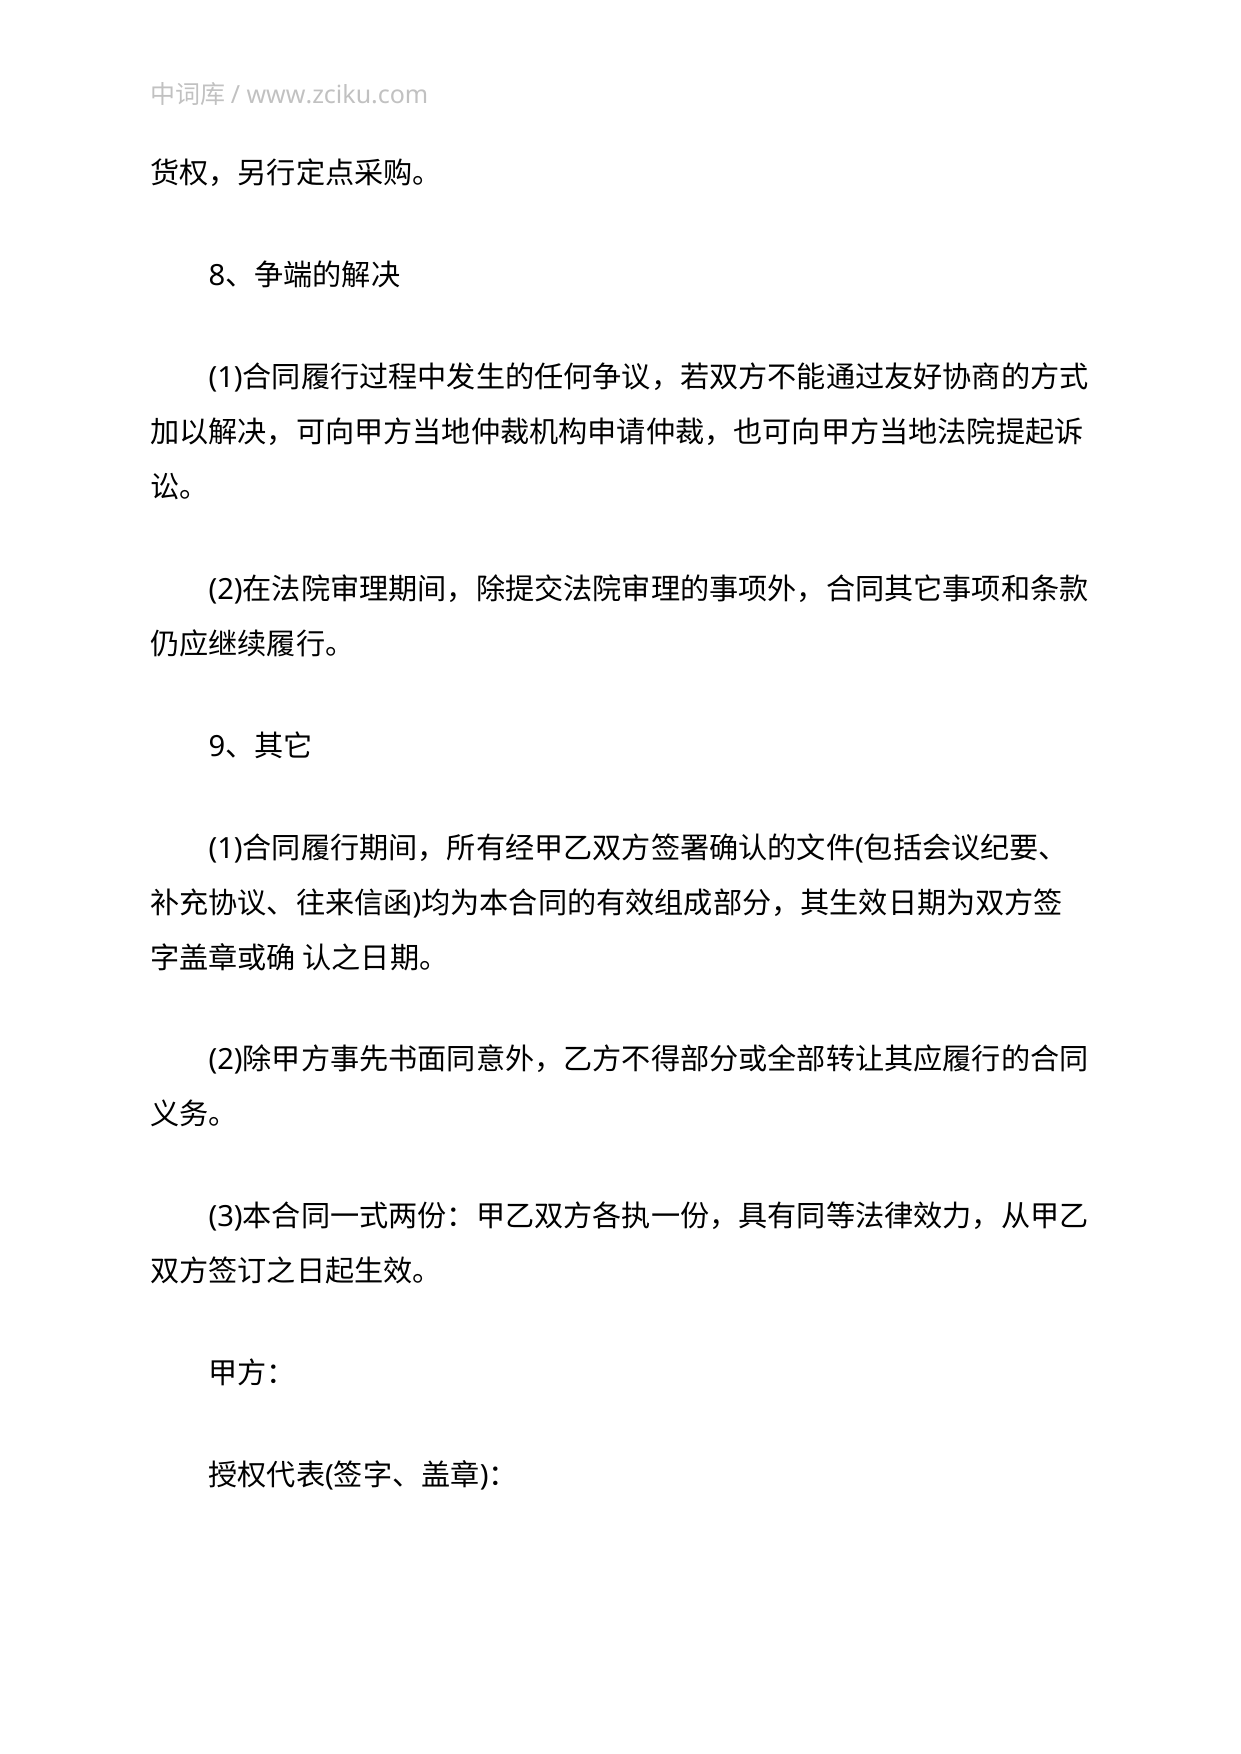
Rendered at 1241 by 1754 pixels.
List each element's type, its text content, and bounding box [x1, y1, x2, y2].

text (1)合同履行期间，所有经甲乙双方签署确认的文件(包括会议纪要、补充协议、往来信函)均为本合同的有效组成部分，其生效日期为双方签字盖章或确 认之日期。 [150, 824, 1090, 976]
text 9、其它 [150, 722, 1090, 764]
text (1)合同履行过程中发生的任何争议，若双方不能通过友好协商的方式加以解决，可向甲方当地仲裁机构申请仲裁，也可向甲方当地法院提起诉讼。 [150, 354, 1090, 506]
text (3)本合同一式两份：甲乙双方各执一份，具有同等法律效力，从甲乙双方签订之日起生效。 [150, 1193, 1090, 1290]
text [150, 150, 1090, 192]
text 授权代表(签字、盖章)： [150, 1451, 1090, 1494]
text (2)除甲方事先书面同意外，乙方不得部分或全部转让其应履行的合同义务。 [150, 1036, 1090, 1133]
text (2)在法院审理期间，除提交法院审理的事项外，合同其它事项和条款仍应继续履行。 [150, 565, 1090, 663]
text 8、争端的解决 [150, 252, 1090, 294]
text 甲方： [150, 1349, 1090, 1392]
